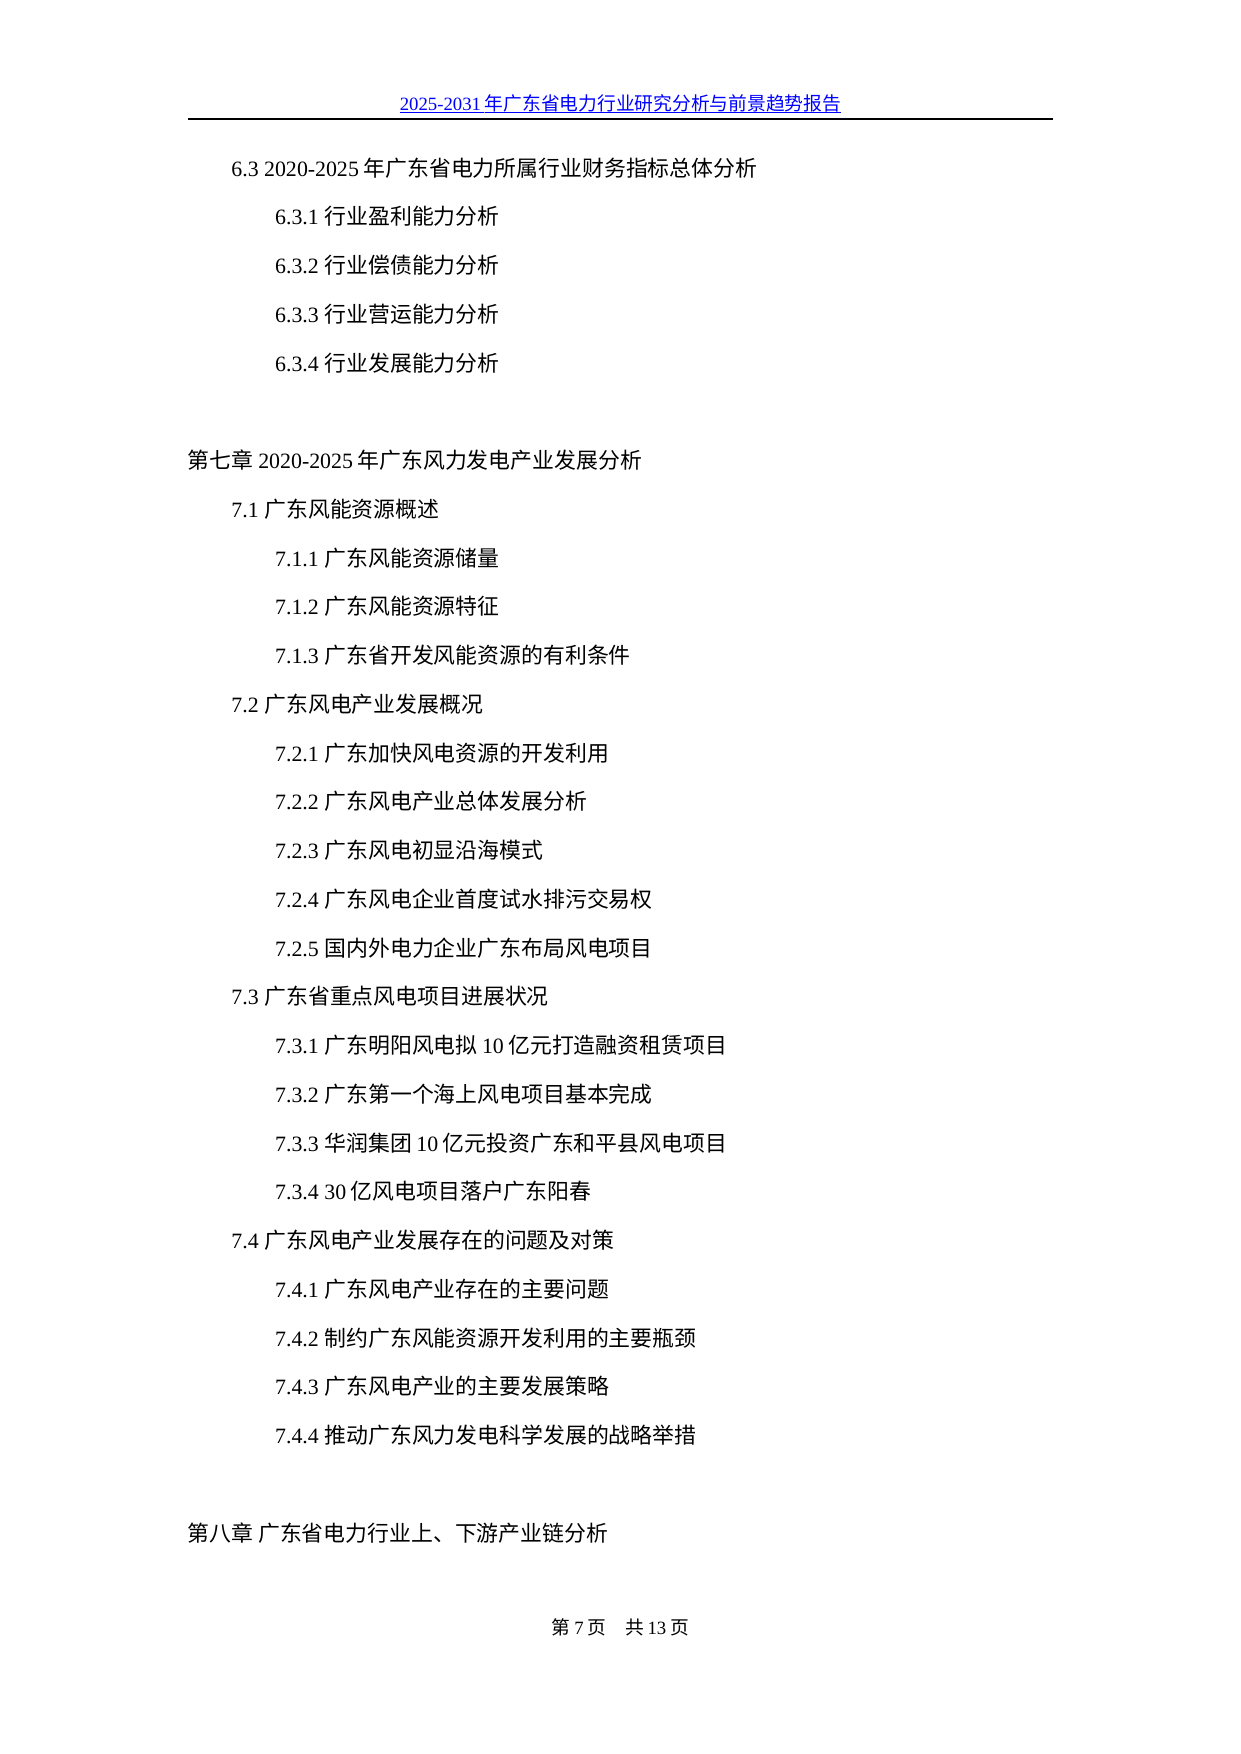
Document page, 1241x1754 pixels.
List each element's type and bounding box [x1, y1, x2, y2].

text [187, 150, 1053, 1548]
